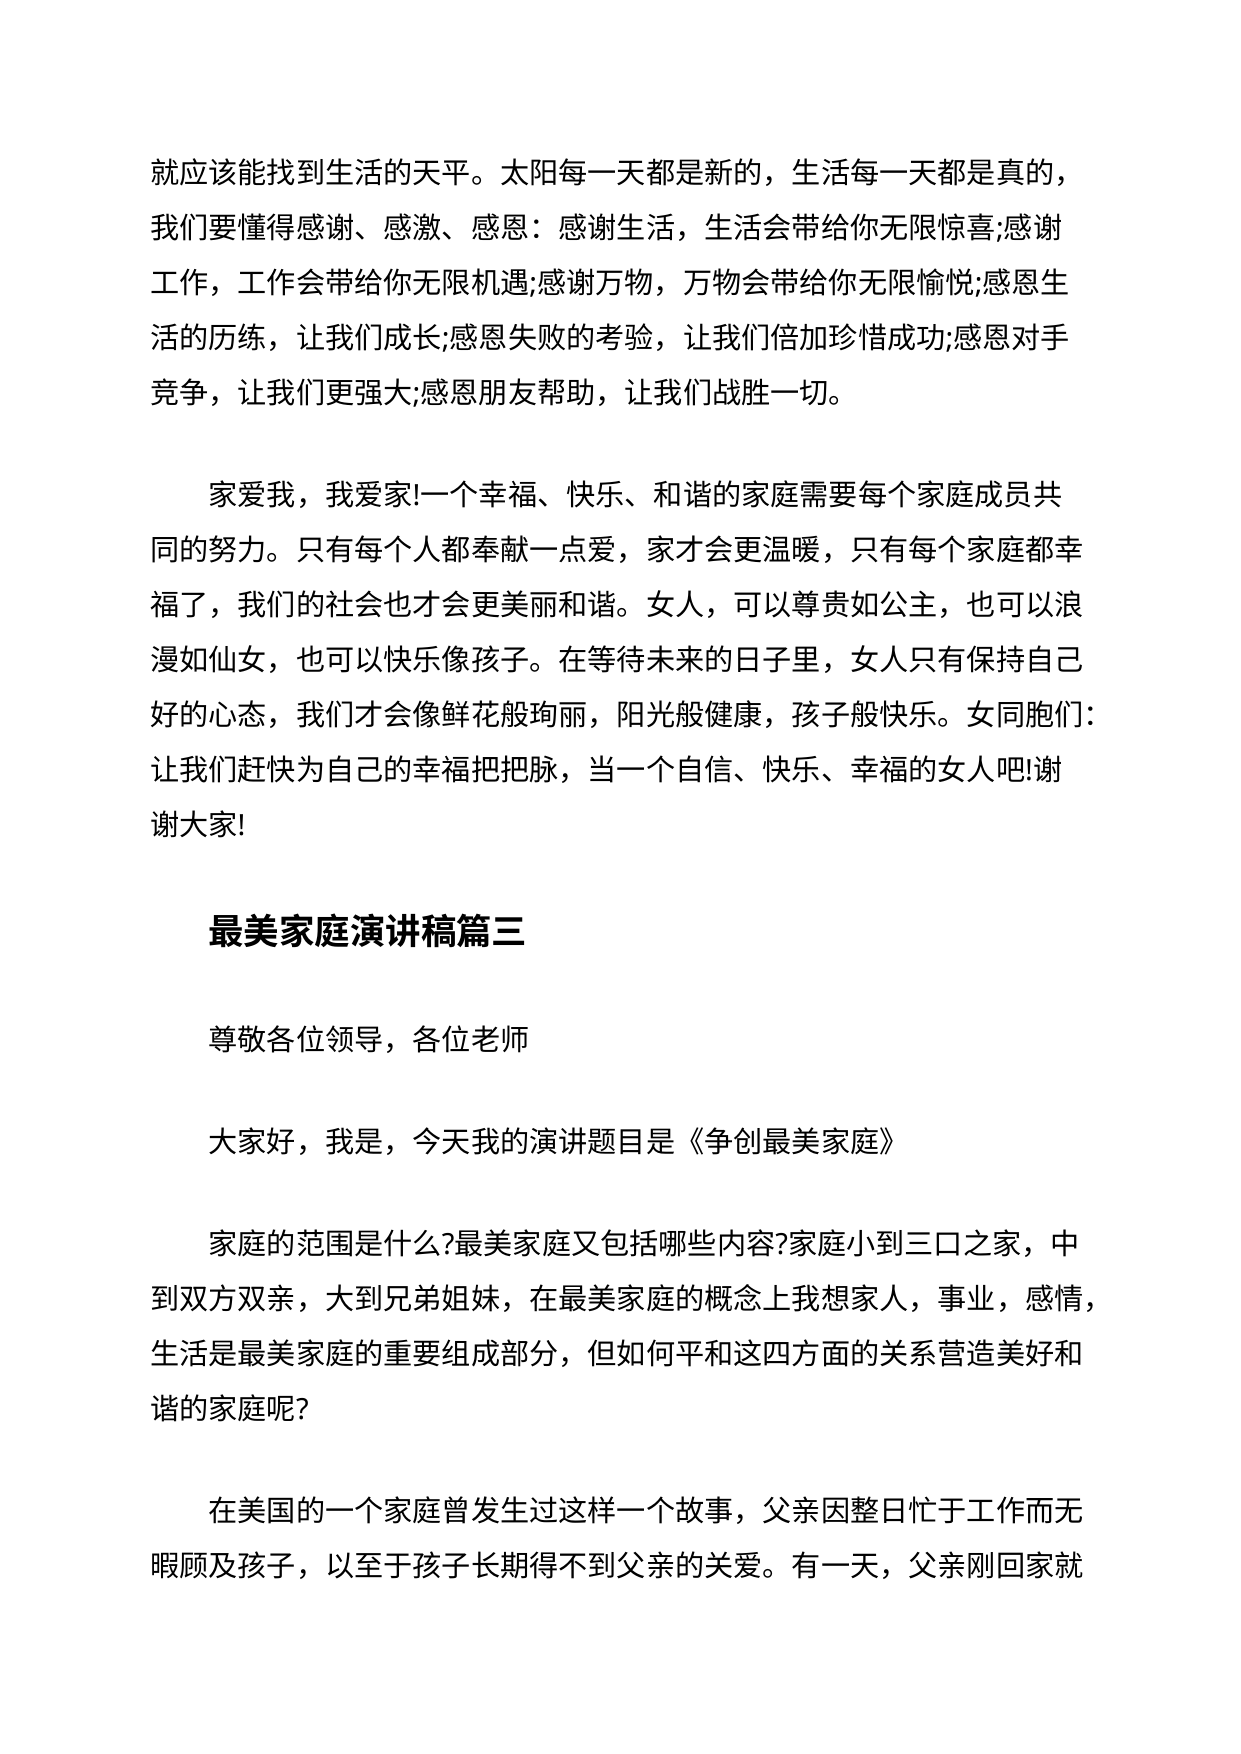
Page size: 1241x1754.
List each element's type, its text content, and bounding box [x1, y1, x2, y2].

text 家庭的范围是什么?最美家庭又包括哪些内容?家庭小到三口之家，中到双方双亲，大到兄弟姐妹，在最美家庭的概念上我想家人，事业，感情，生活是最美家庭的重要组成部分，但如何平和这四方面的关系营造美好和谐的家庭呢? [150, 1220, 1090, 1428]
text 尊敬各位领导，各位老师 [150, 1017, 1090, 1059]
text 最美家庭演讲稿篇三 [150, 903, 1090, 955]
text 大家好，我是，今天我的演讲题目是《争创最美家庭》 [150, 1119, 1090, 1161]
text 家爱我，我爱家!一个幸福、快乐、和谐的家庭需要每个家庭成员共同的努力。只有每个人都奉献一点爱，家才会更温暖，只有每个家庭都幸福了，我们的社会也才会更美丽和谐。女人，可以尊贵如公主，也可以浪漫如仙女，也可以快乐像孩子。在等待未来的日子里，女人只有保持自己好的心态，我们才会像鲜花般珣丽，阳光般健康，孩子般快乐。女同胞们：让我们赶快为自己的幸福把把脉，当一个自信、快乐、幸福的女人吧!谢谢大家! [150, 472, 1090, 844]
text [150, 1487, 1090, 1584]
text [150, 150, 1090, 412]
